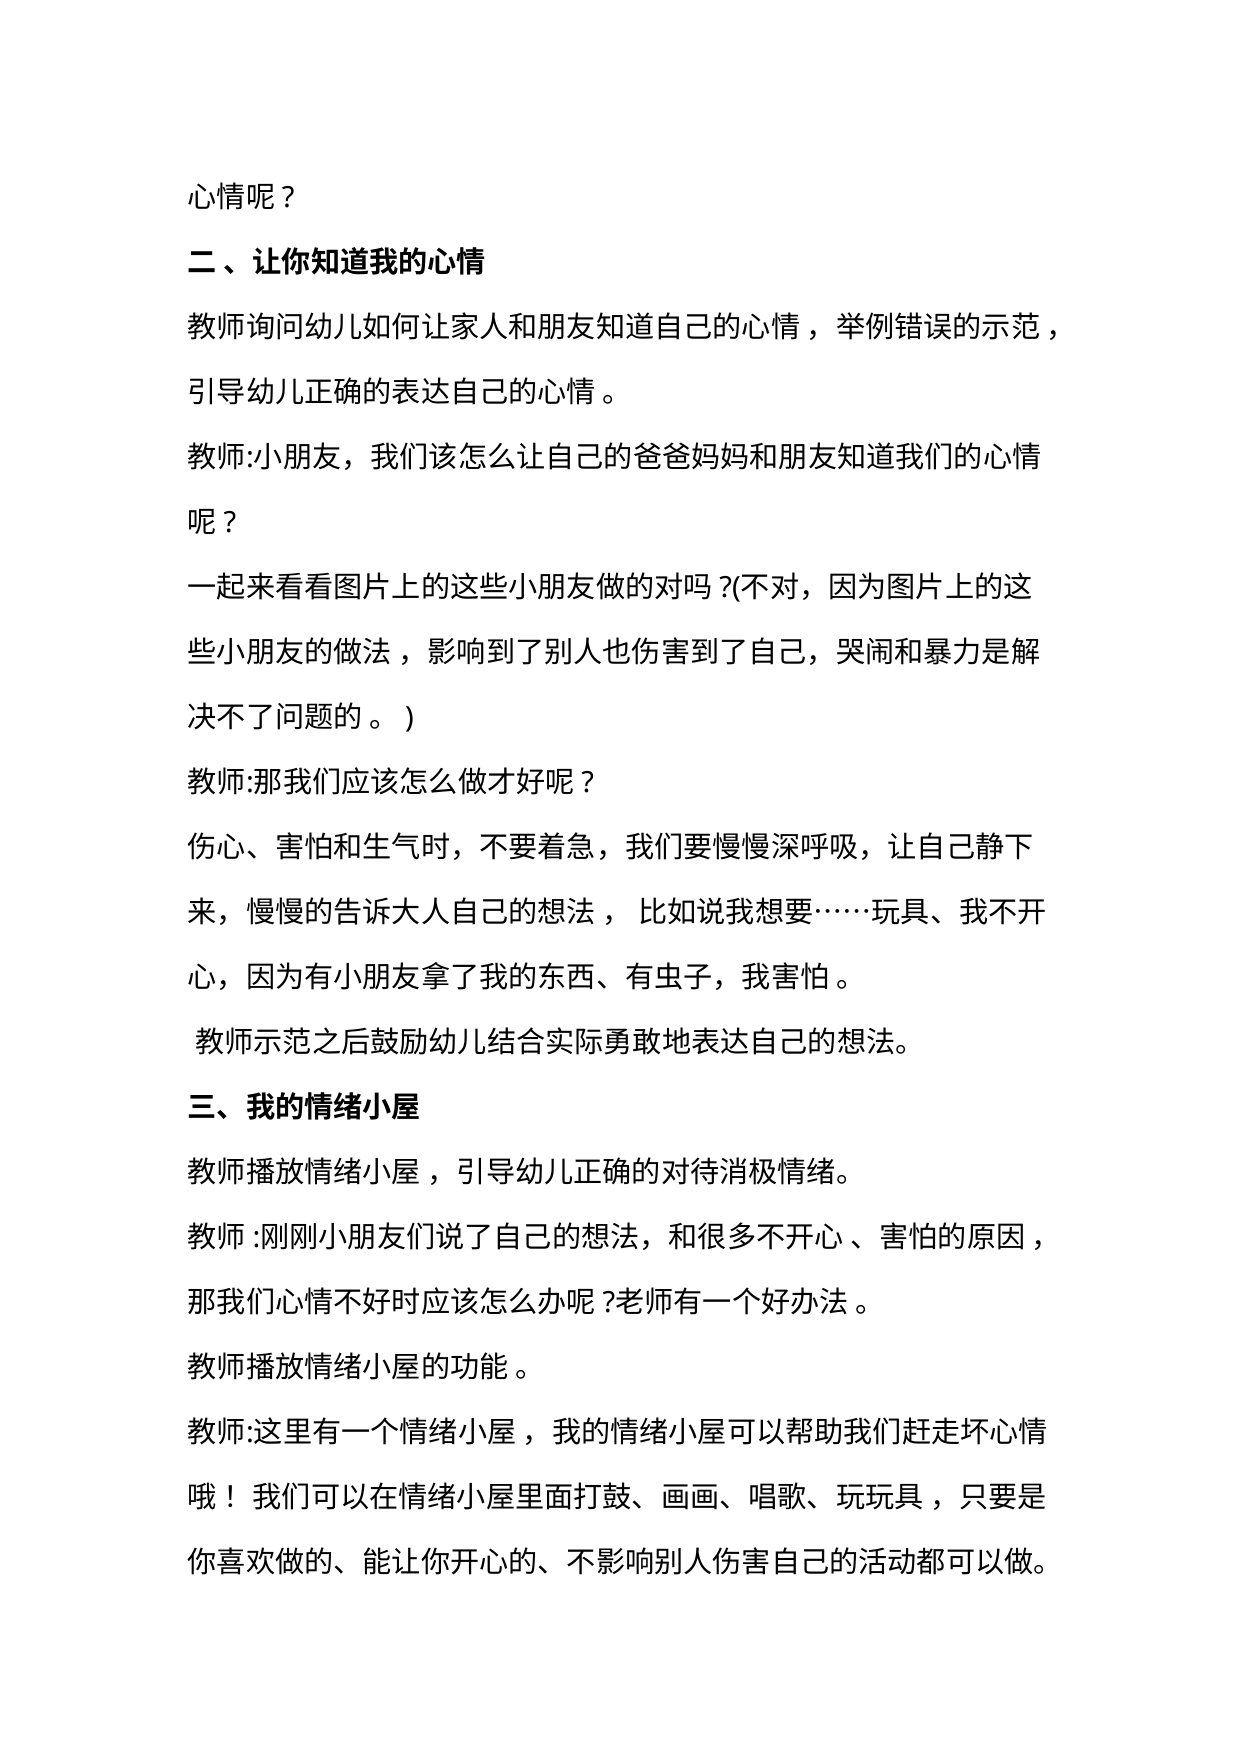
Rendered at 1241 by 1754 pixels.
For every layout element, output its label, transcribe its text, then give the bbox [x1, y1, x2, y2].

text 伤心、害怕和生气时，不要着急，我们要慢慢深呼吸，让自己静下来，慢慢的告诉大人自己的想法 ， 比如说我想要……玩具、我不开心，因为有小朋友拿了我的东西、有虫子，我害怕 。 [187, 812, 1053, 1007]
text 教师询问幼儿如何让家人和朋友知道自己的心情 ，举例错误的示范 ，引导幼儿正确的表达自己的心情 。 [187, 292, 1053, 422]
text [187, 162, 1053, 227]
text 教师:这里有一个情绪小屋 ，我的情绪小屋可以帮助我们赶走坏心情哦 ！我们可以在情绪小屋里面打鼓、画画、唱歌、玩玩具 ，只要是你喜欢做的、能让你开心的、不影响别人伤害自己的活动都可以做。 [187, 1397, 1053, 1592]
text 教师:那我们应该怎么做才好呢 ? [187, 747, 1053, 812]
text 三、我的情绪小屋 [187, 1072, 1053, 1137]
text 教师示范之后鼓励幼儿结合实际勇敢地表达自己的想法。 [187, 1007, 1053, 1072]
text 教师 :刚刚小朋友们说了自己的想法，和很多不开心 、害怕的原因 ，那我们心情不好时应该怎么办呢 ?老师有一个好办法 。 [187, 1202, 1053, 1332]
text 教师播放情绪小屋的功能 。 [187, 1332, 1053, 1397]
text 一起来看看图片上的这些小朋友做的对吗 ?(不对，因为图片上的这些小朋友的做法 ，影响到了别人也伤害到了自己，哭闹和暴力是解决不了问题的 。 ) [187, 552, 1053, 747]
text 教师:小朋友，我们该怎么让自己的爸爸妈妈和朋友知道我们的心情呢 ? [187, 422, 1053, 552]
text 教师播放情绪小屋 ，引导幼儿正确的对待消极情绪。 [187, 1137, 1053, 1202]
text 二 、让你知道我的心情 [187, 227, 1053, 292]
